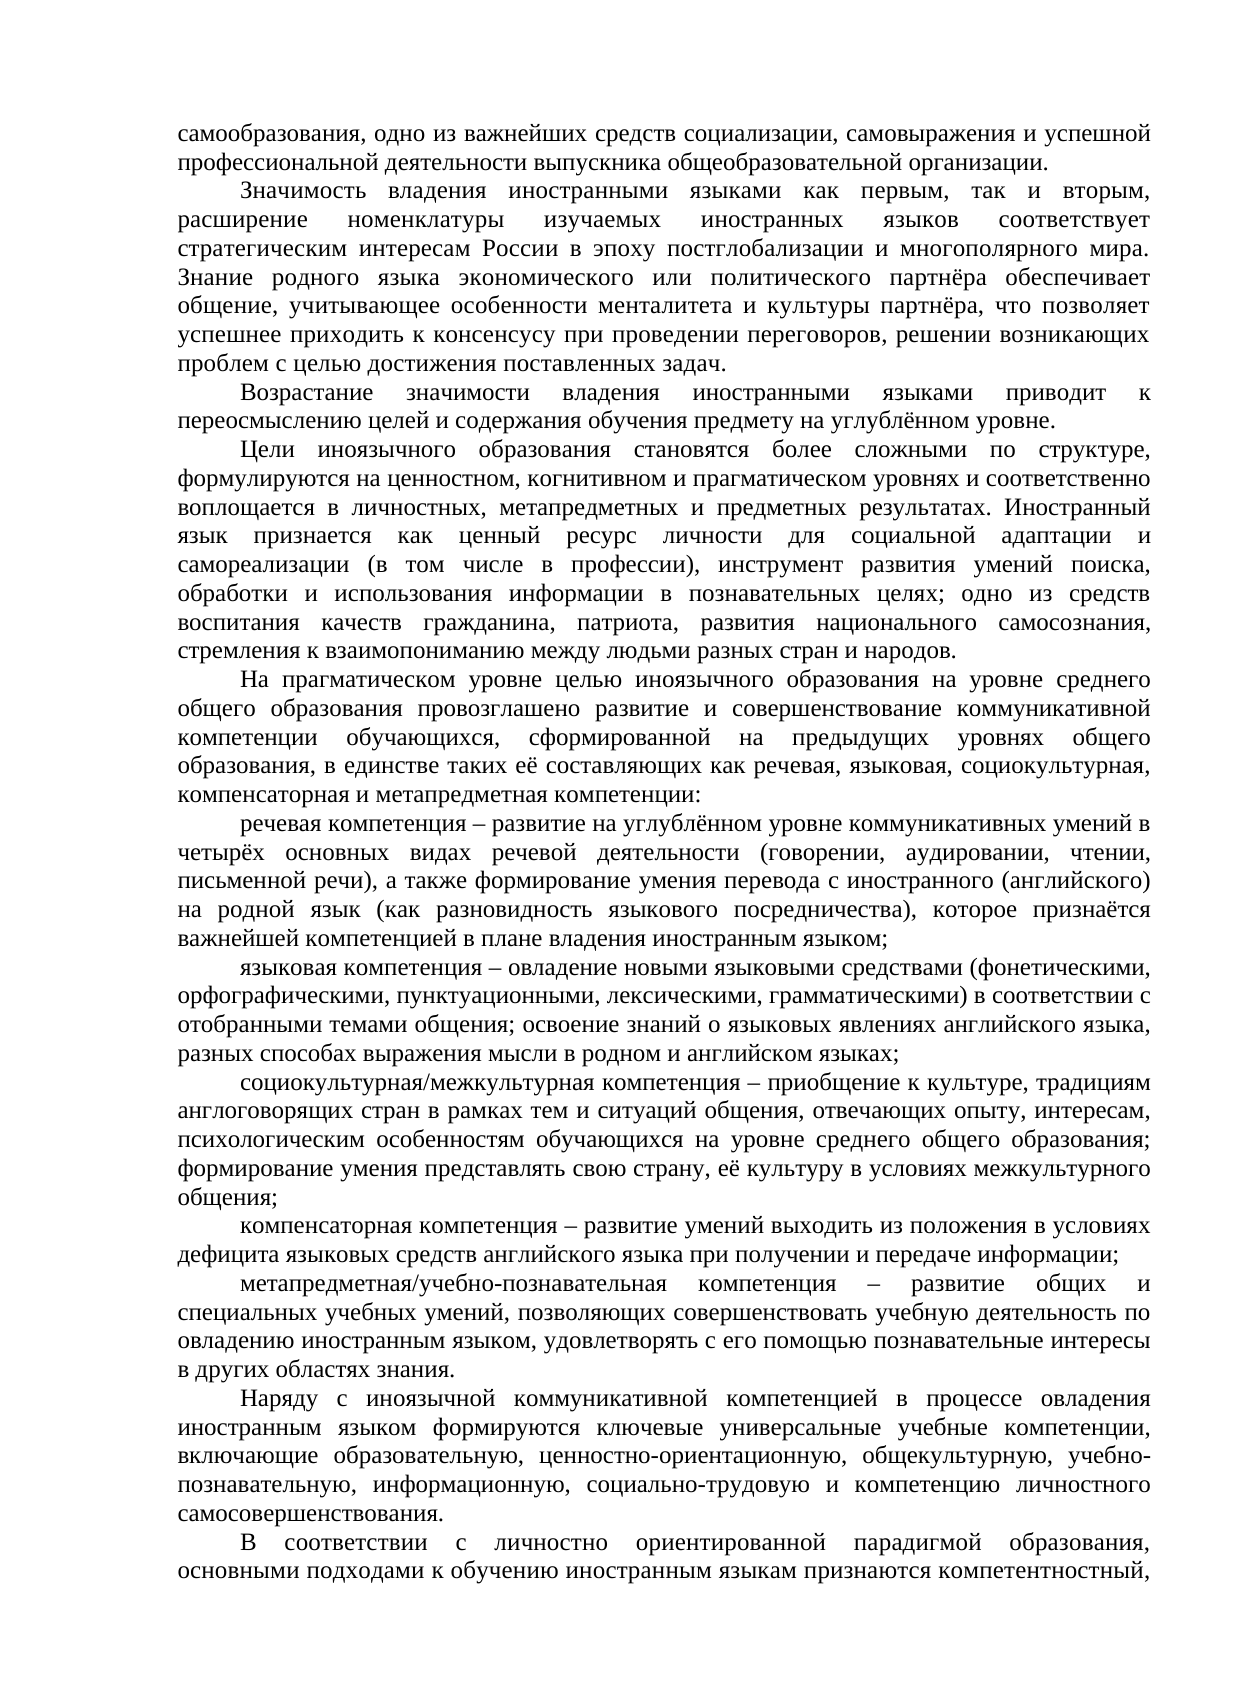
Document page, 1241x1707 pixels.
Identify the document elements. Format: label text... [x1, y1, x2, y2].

text языковая компетенция – овладение новыми языковыми средствами (фонетическими, орфографическими, пунктуационными, лексическими, грамматическими) в соответствии с отобранными темами общения; освоение знаний о языковых явлениях английского языка, разных способах выражения мысли в родном и английском языках; [177, 952, 1152, 1067]
text На прагматическом уровне целью иноязычного образования на уровне среднего общего образования провозглашено развитие и совершенствование коммуникативной компетенции обучающихся, сформированной на предыдущих уровнях общего образования, в единстве таких её составляющих как речевая, языковая, социокультурная, компенсаторная и метапредметная компетенции: [177, 664, 1152, 808]
text компенсаторная компетенция – развитие умений выходить из положения в условиях дефицита языковых средств английского языка при получении и передаче информации; [177, 1211, 1152, 1268]
text Наряду с иноязычной коммуникативной компетенцией в процессе овладения иностранным языком формируются ключевые универсальные учебные компетенции, включающие образовательную, ценностно-ориентационную, общекультурную, учебно-познавательную, информационную, социально-трудовую и компетенцию личностного самосовершенствования. [177, 1383, 1152, 1527]
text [177, 1527, 1152, 1584]
text метапредметная/учебно-познавательная компетенция – развитие общих и специальных учебных умений, позволяющих совершенствовать учебную деятельность по овладению иностранным языком, удовлетворять с его помощью познавательные интересы в других областях знания. [177, 1268, 1152, 1383]
text речевая компетенция – развитие на углублённом уровне коммуникативных умений в четырёх основных видах речевой деятельности (говорении, аудировании, чтении, письменной речи), а также формирование умения перевода с иностранного (английского) на родной язык (как разновидность языкового посредничества), которое признаётся важнейшей компетенцией в плане владения иностранным языком; [177, 808, 1152, 952]
text Возрастание значимости владения иностранными языками приводит к переосмыслению целей и содержания обучения предмету на углублённом уровне. [177, 377, 1152, 434]
text социокультурная/межкультурная компетенция – приобщение к культуре, традициям англоговорящих стран в рамках тем и ситуаций общения, отвечающих опыту, интересам, психологическим особенностям обучающихся на уровне среднего общего образования; формирование умения представлять свою страну, её культуру в условиях межкультурного общения; [177, 1067, 1152, 1211]
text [177, 118, 1152, 176]
text Цели иноязычного образования становятся более сложными по структуре, формулируются на ценностном, когнитивном и прагматическом уровнях и соответственно воплощается в личностных, метапредметных и предметных результатах. Иностранный язык признается как ценный ресурс личности для социальной адаптации и самореализации (в том числе в профессии), инструмент развития умений поиска, обработки и использования информации в познавательных целях; одно из средств воспитания качеств гражданина, патриота, развития национального самосознания, стремления к взаимопониманию между людьми разных стран и народов. [177, 434, 1152, 664]
text Значимость владения иностранными языками как первым, так и вторым, расширение номенклатуры изучаемых иностранных языков соответствует стратегическим интересам России в эпоху постглобализации и многополярного мира. Знание родного языка экономического или политического партнёра обеспечивает общение, учитывающее особенности менталитета и культуры партнёра, что позволяет успешнее приходить к консенсусу при проведении переговоров, решении возникающих проблем с целью достижения поставленных задач. [177, 176, 1152, 377]
